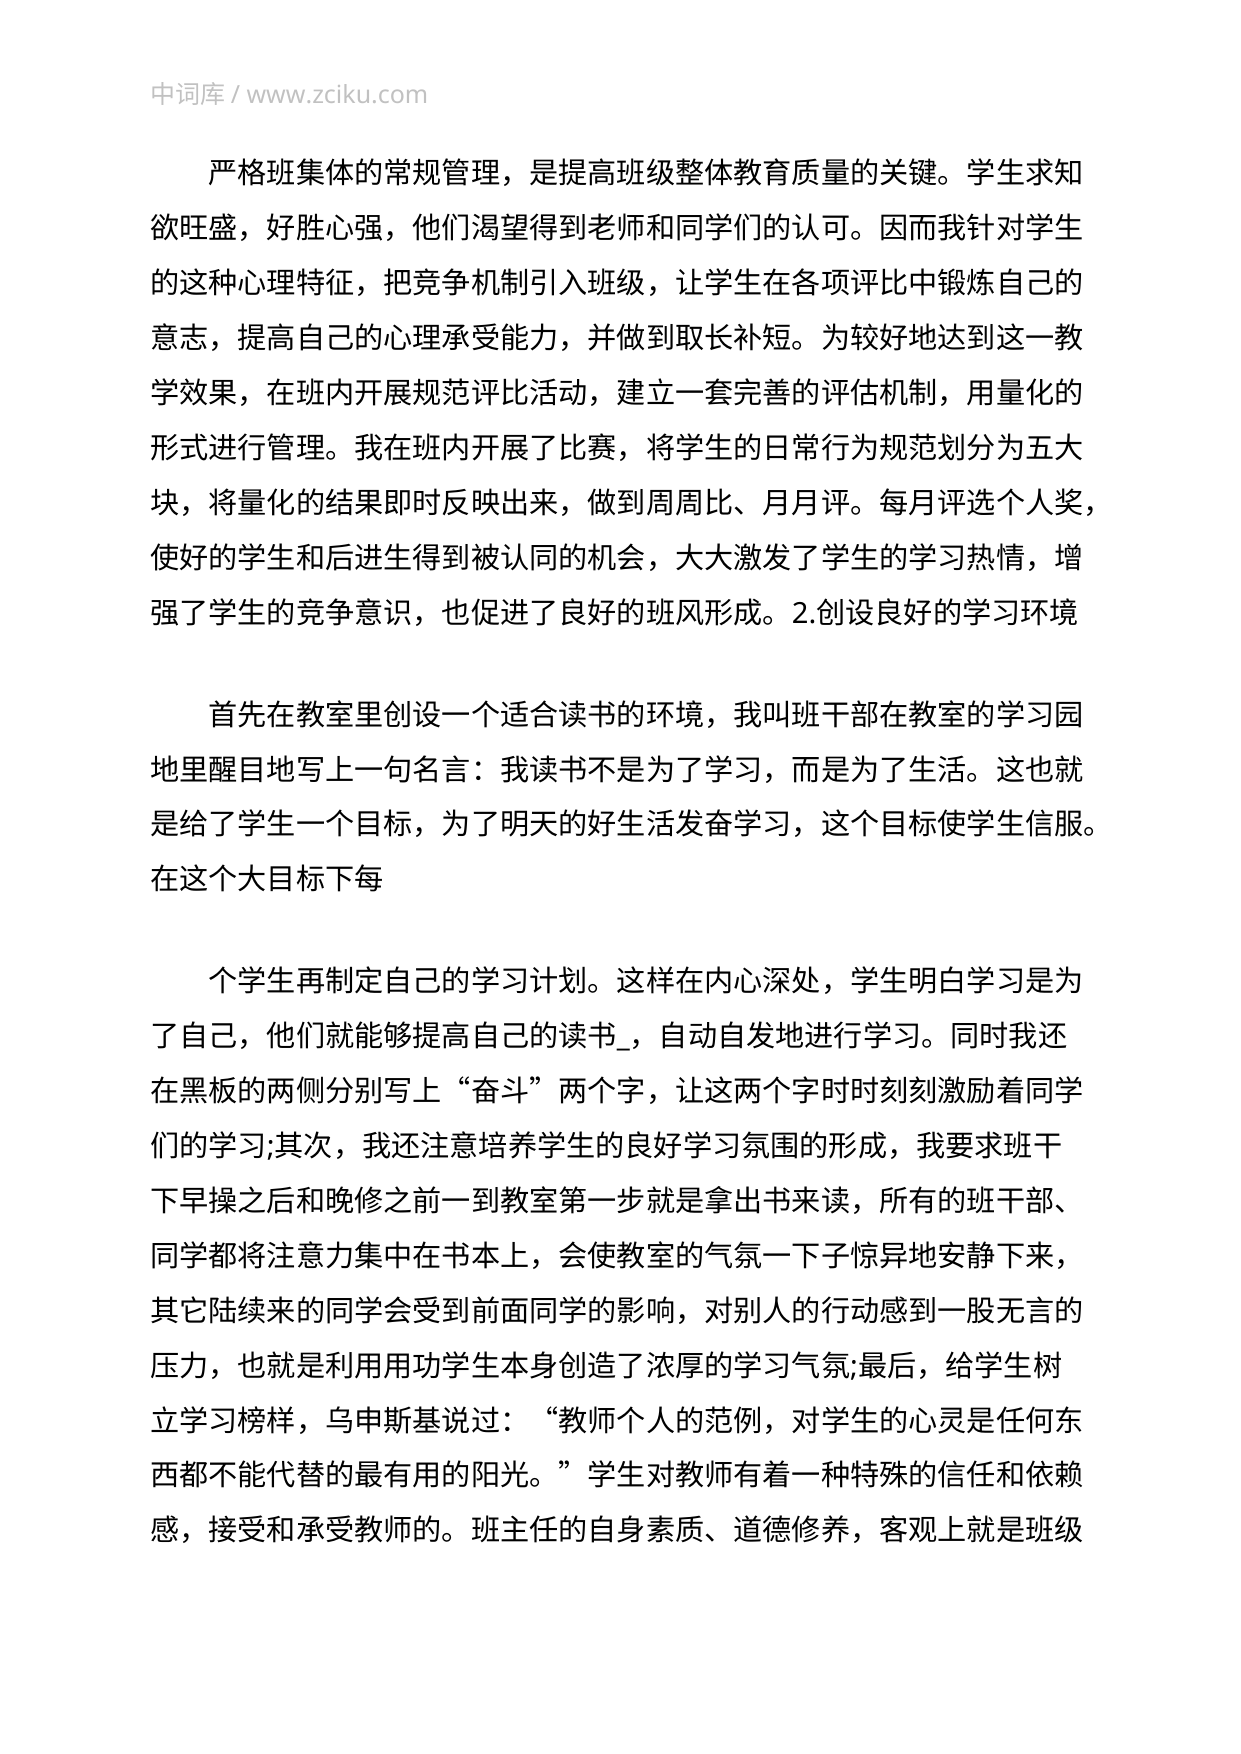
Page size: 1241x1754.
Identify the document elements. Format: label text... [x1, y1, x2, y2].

text 严格班集体的常规管理，是提高班级整体教育质量的关键。学生求知欲旺盛，好胜心强，他们渴望得到老师和同学们的认可。因而我针对学生的这种心理特征，把竞争机制引入班级，让学生在各项评比中锻炼自己的意志，提高自己的心理承受能力，并做到取长补短。为较好地达到这一教学效果，在班内开展规范评比活动，建立一套完善的评估机制，用量化的形式进行管理。我在班内开展了比赛，将学生的日常行为规范划分为五大块，将量化的结果即时反映出来，做到周周比、月月评。每月评选个人奖，使好的学生和后进生得到被认同的机会，大大激发了学生的学习热情，增强了学生的竞争意识，也促进了良好的班风形成。2.创设良好的学习环境 [150, 150, 1090, 632]
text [150, 958, 1090, 1549]
text 首先在教室里创设一个适合读书的环境，我叫班干部在教室的学习园地里醒目地写上一句名言：我读书不是为了学习，而是为了生活。这也就是给了学生一个目标，为了明天的好生活发奋学习，这个目标使学生信服。在这个大目标下每 [150, 691, 1090, 898]
